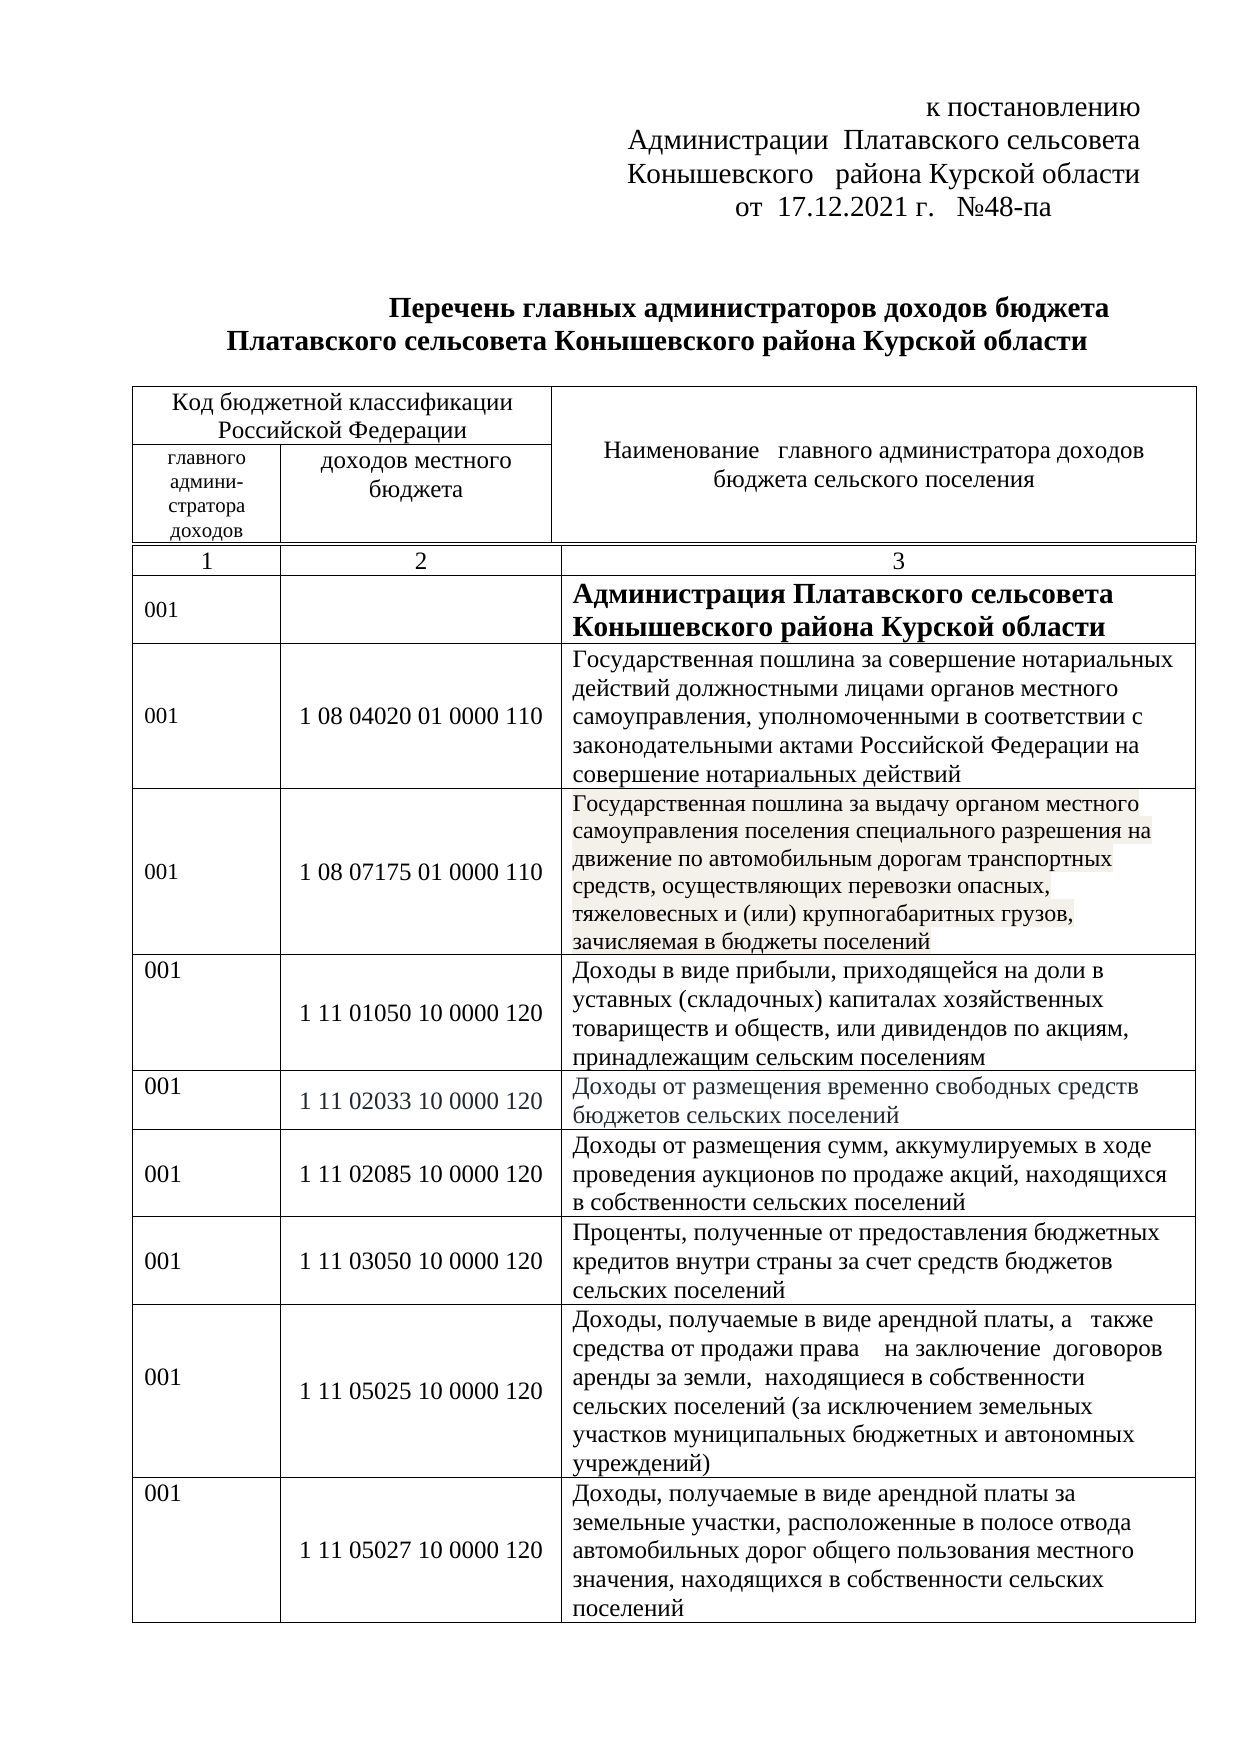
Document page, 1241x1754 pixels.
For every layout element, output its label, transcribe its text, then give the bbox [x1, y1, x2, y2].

table_cell 001 [133, 644, 280, 788]
table_cell 1 11 02033 10 0000 120 [281, 1071, 561, 1129]
text Перечень главных администраторов доходов бюджета [177, 290, 1137, 323]
table_cell 1 11 03050 10 0000 120 [281, 1217, 561, 1303]
table_cell Доходы, получаемые в виде арендной платы, а также средства от продажи права на заключение договоров аренды за земли, находящиеся в собственности сельских поселений (за исключением земельных участков муниципальных бюджетных и автономных учреждений) [562, 1305, 1195, 1477]
table_cell 1 08 04020 01 0000 110 [281, 644, 561, 788]
table_cell 001 [133, 1305, 280, 1477]
table_cell к постановлению Администрации Платавского сельсовета Конышевского района Курской области от 17.12.2021 г. №48-па [95, 89, 1152, 223]
table_cell Доходы в виде прибыли, приходящейся на доли в уставных (складочных) капиталах хозяйственных товариществ и обществ, или дивидендов по акциям, принадлежащим сельским поселениям [562, 955, 1195, 1070]
table_cell 001 [133, 955, 280, 1070]
table_cell 1 11 01050 10 0000 120 [281, 955, 561, 1070]
table_cell 1 08 07175 01 0000 110 [281, 789, 561, 954]
table_header 3 [562, 546, 1195, 575]
table_cell 1 11 05027 10 0000 120 [281, 1478, 561, 1622]
table_cell Администрация Платавского сельсовета Конышевского района Курской области [562, 576, 1195, 643]
table_header 2 [281, 546, 561, 575]
table_cell Доходы, получаемые в виде арендной платы за земельные участки, расположенные в полосе отвода автомобильных дорог общего пользования местного значения, находящихся в собственности сельских поселений [562, 1478, 1195, 1622]
table_cell 001 [133, 1071, 280, 1129]
table_header Код бюджетной классификации Российской Федерации [133, 387, 551, 444]
table_cell главного админи-стратора доходов [133, 445, 280, 542]
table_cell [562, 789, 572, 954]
table_cell 001 [133, 1217, 280, 1303]
table_cell 1 11 05025 10 0000 120 [281, 1305, 561, 1477]
table_cell 1 11 02085 10 0000 120 [281, 1130, 561, 1216]
table_cell [281, 576, 561, 643]
text Платавского сельсовета Конышевского района Курской области [177, 323, 1137, 357]
table_header 1 [133, 546, 280, 575]
table_cell 001 [133, 1478, 280, 1622]
table_cell 001 [133, 1130, 280, 1216]
table_cell Государственная пошлина за совершение нотариальных действий должностными лицами органов местного самоуправления, уполномоченными в соответствии с законодательными актами Российской Федерации на совершение нотариальных действий [562, 644, 1195, 788]
table_cell 001 [133, 576, 280, 643]
table_cell Доходы от размещения сумм, аккумулируемых в ходе проведения аукционов по продаже акций, находящихся в собственности сельских поселений [562, 1130, 1195, 1216]
table_cell Доходы от размещения временно свободных средств бюджетов сельских поселений [562, 1071, 1195, 1129]
table_header Наименование главного администратора доходов бюджета сельского поселения [552, 387, 1196, 542]
table_cell 001 [133, 789, 280, 954]
table_cell доходов местного бюджета [281, 445, 551, 542]
table_cell Проценты, полученные от предоставления бюджетных кредитов внутри страны за счет средств бюджетов сельских поселений [562, 1217, 1195, 1303]
table_cell Государственная пошлина за выдачу органом местного самоуправления поселения специального разрешения на движение по автомобильным дорогам транспортных средств, осуществляющих перевозки опасных, тяжеловесных и (или) крупногабаритных грузов, зачисляемая в бюджеты поселений [931, 789, 1195, 954]
